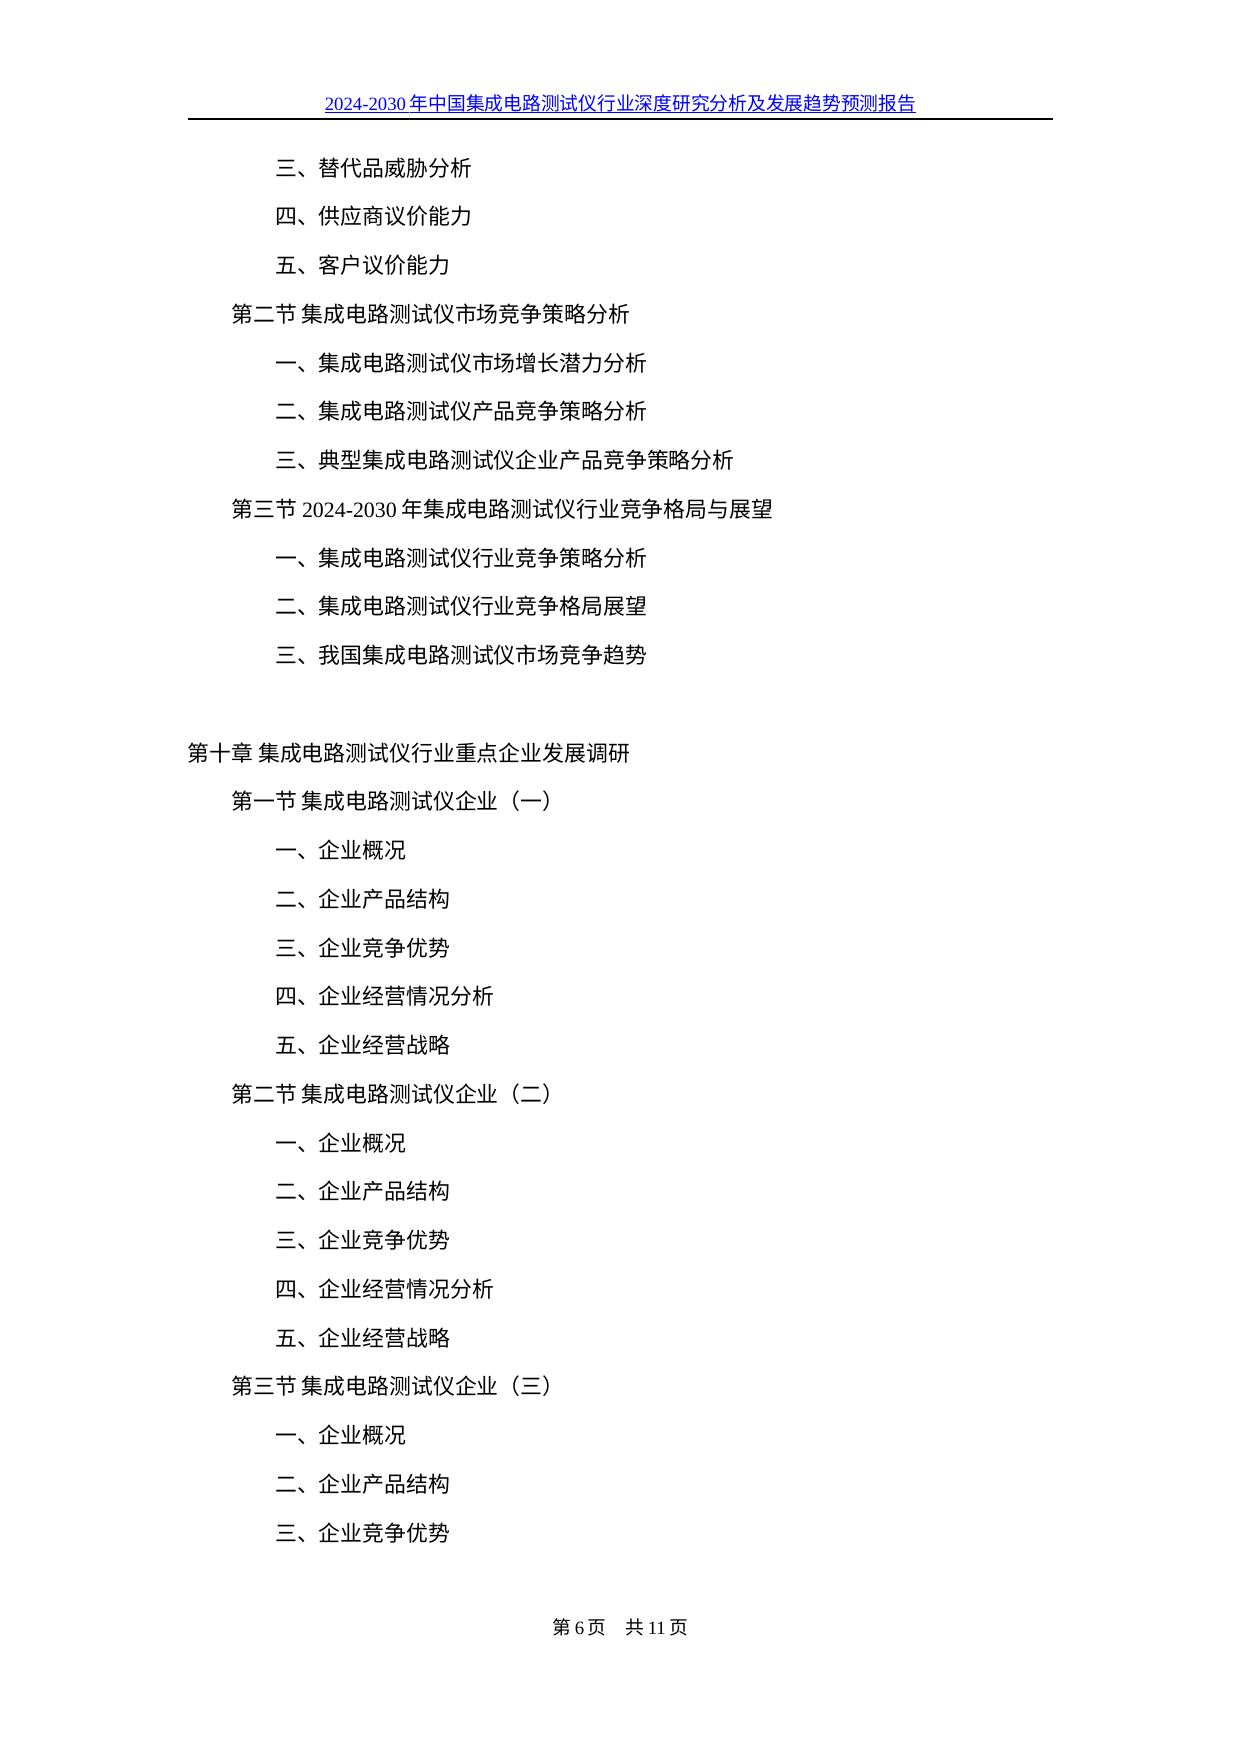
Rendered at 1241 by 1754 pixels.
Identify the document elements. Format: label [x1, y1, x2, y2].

text [187, 150, 1053, 1548]
